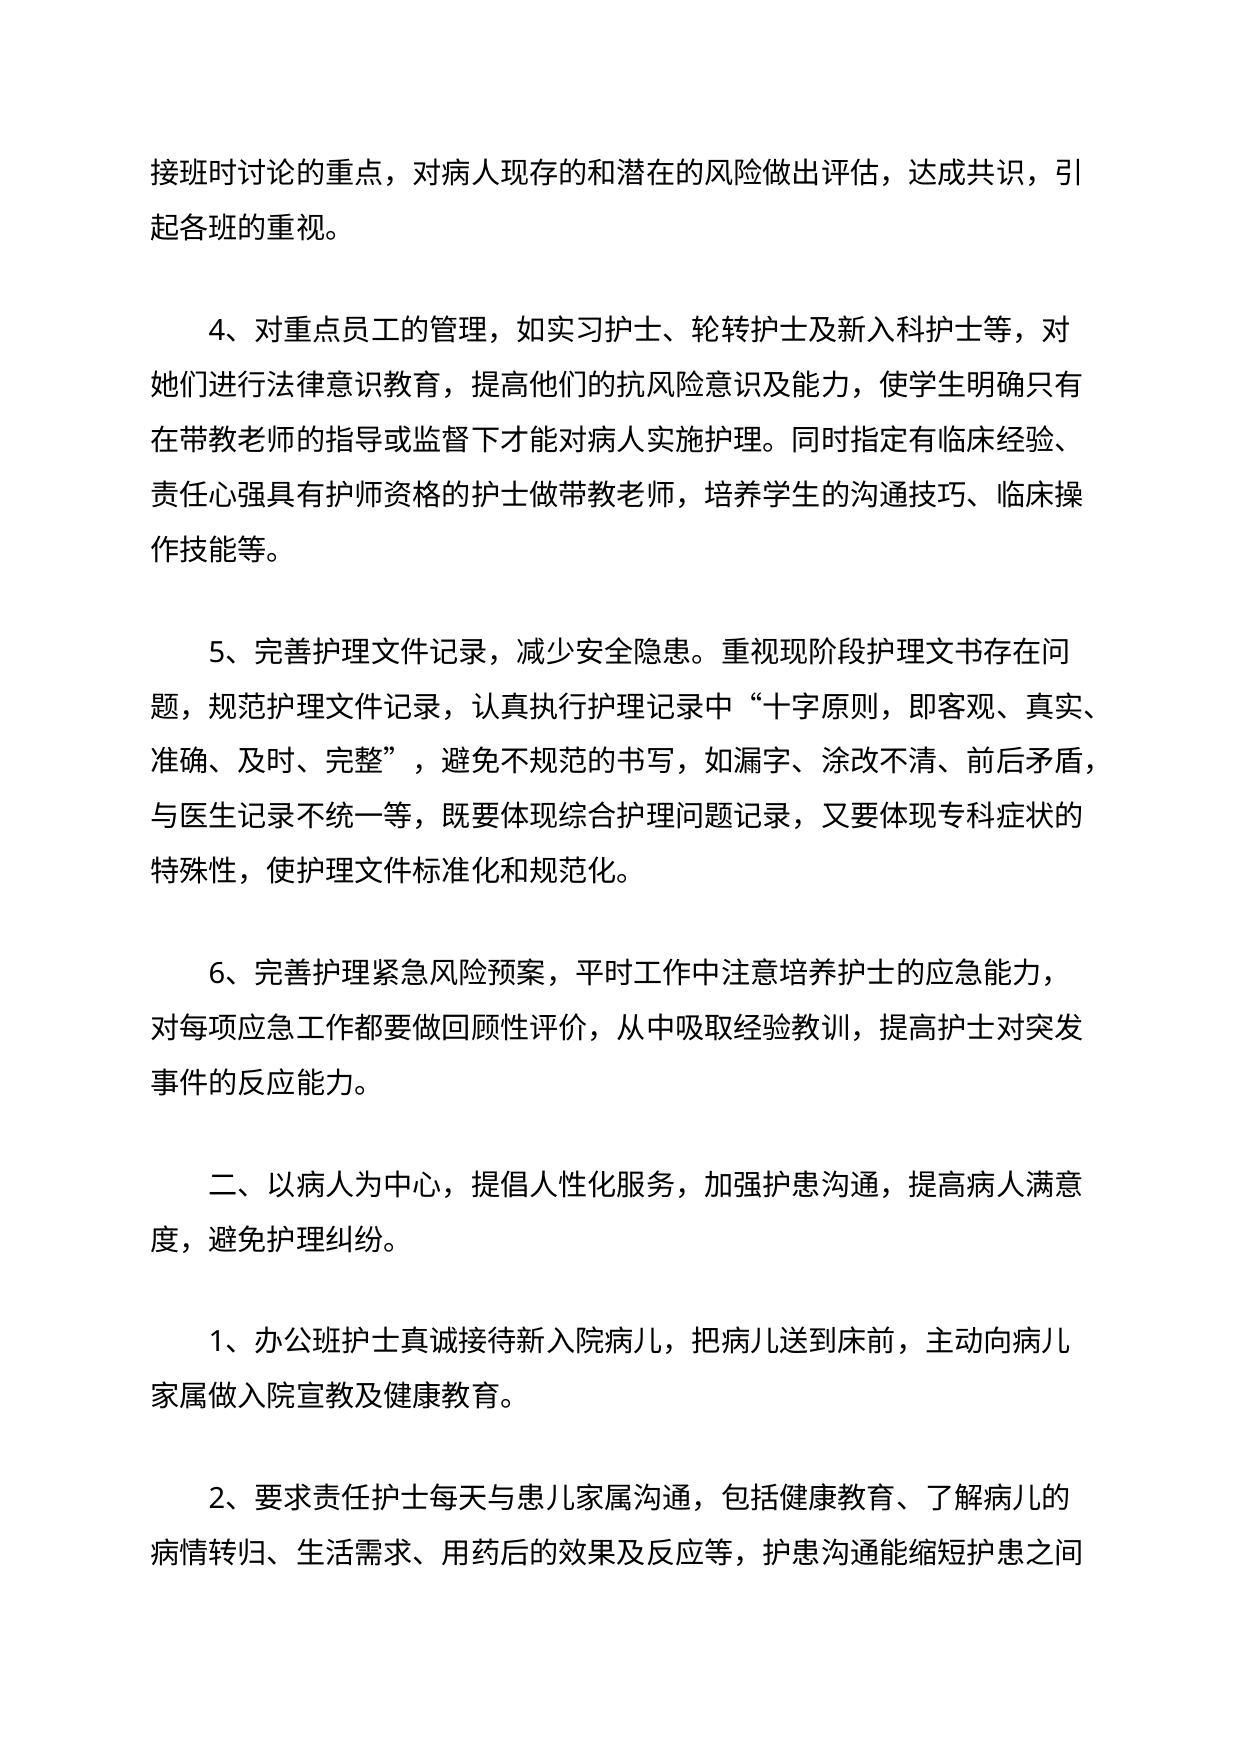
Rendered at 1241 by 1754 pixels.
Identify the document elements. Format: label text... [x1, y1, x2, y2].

text 二、以病人为中心，提倡人性化服务，加强护患沟通，提高病人满意度，避免护理纠纷。 [150, 1161, 1090, 1258]
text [150, 150, 1090, 247]
text 6、完善护理紧急风险预案，平时工作中注意培养护士的应急能力，对每项应急工作都要做回顾性评价，从中吸取经验教训，提高护士对突发事件的反应能力。 [150, 949, 1090, 1102]
text 1、办公班护士真诚接待新入院病儿，把病儿送到床前，主动向病儿家属做入院宣教及健康教育。 [150, 1318, 1090, 1415]
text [150, 1475, 1090, 1572]
text 4、对重点员工的管理，如实习护士、轮转护士及新入科护士等，对她们进行法律意识教育，提高他们的抗风险意识及能力，使学生明确只有在带教老师的指导或监督下才能对病人实施护理。同时指定有临床经验、责任心强具有护师资格的护士做带教老师，培养学生的沟通技巧、临床操作技能等。 [150, 307, 1090, 569]
text 5、完善护理文件记录，减少安全隐患。重视现阶段护理文书存在问题，规范护理文件记录，认真执行护理记录中“十字原则，即客观、真实、准确、及时、完整”，避免不规范的书写，如漏字、涂改不清、前后矛盾，与医生记录不统一等，既要体现综合护理问题记录，又要体现专科症状的特殊性，使护理文件标准化和规范化。 [150, 628, 1090, 890]
